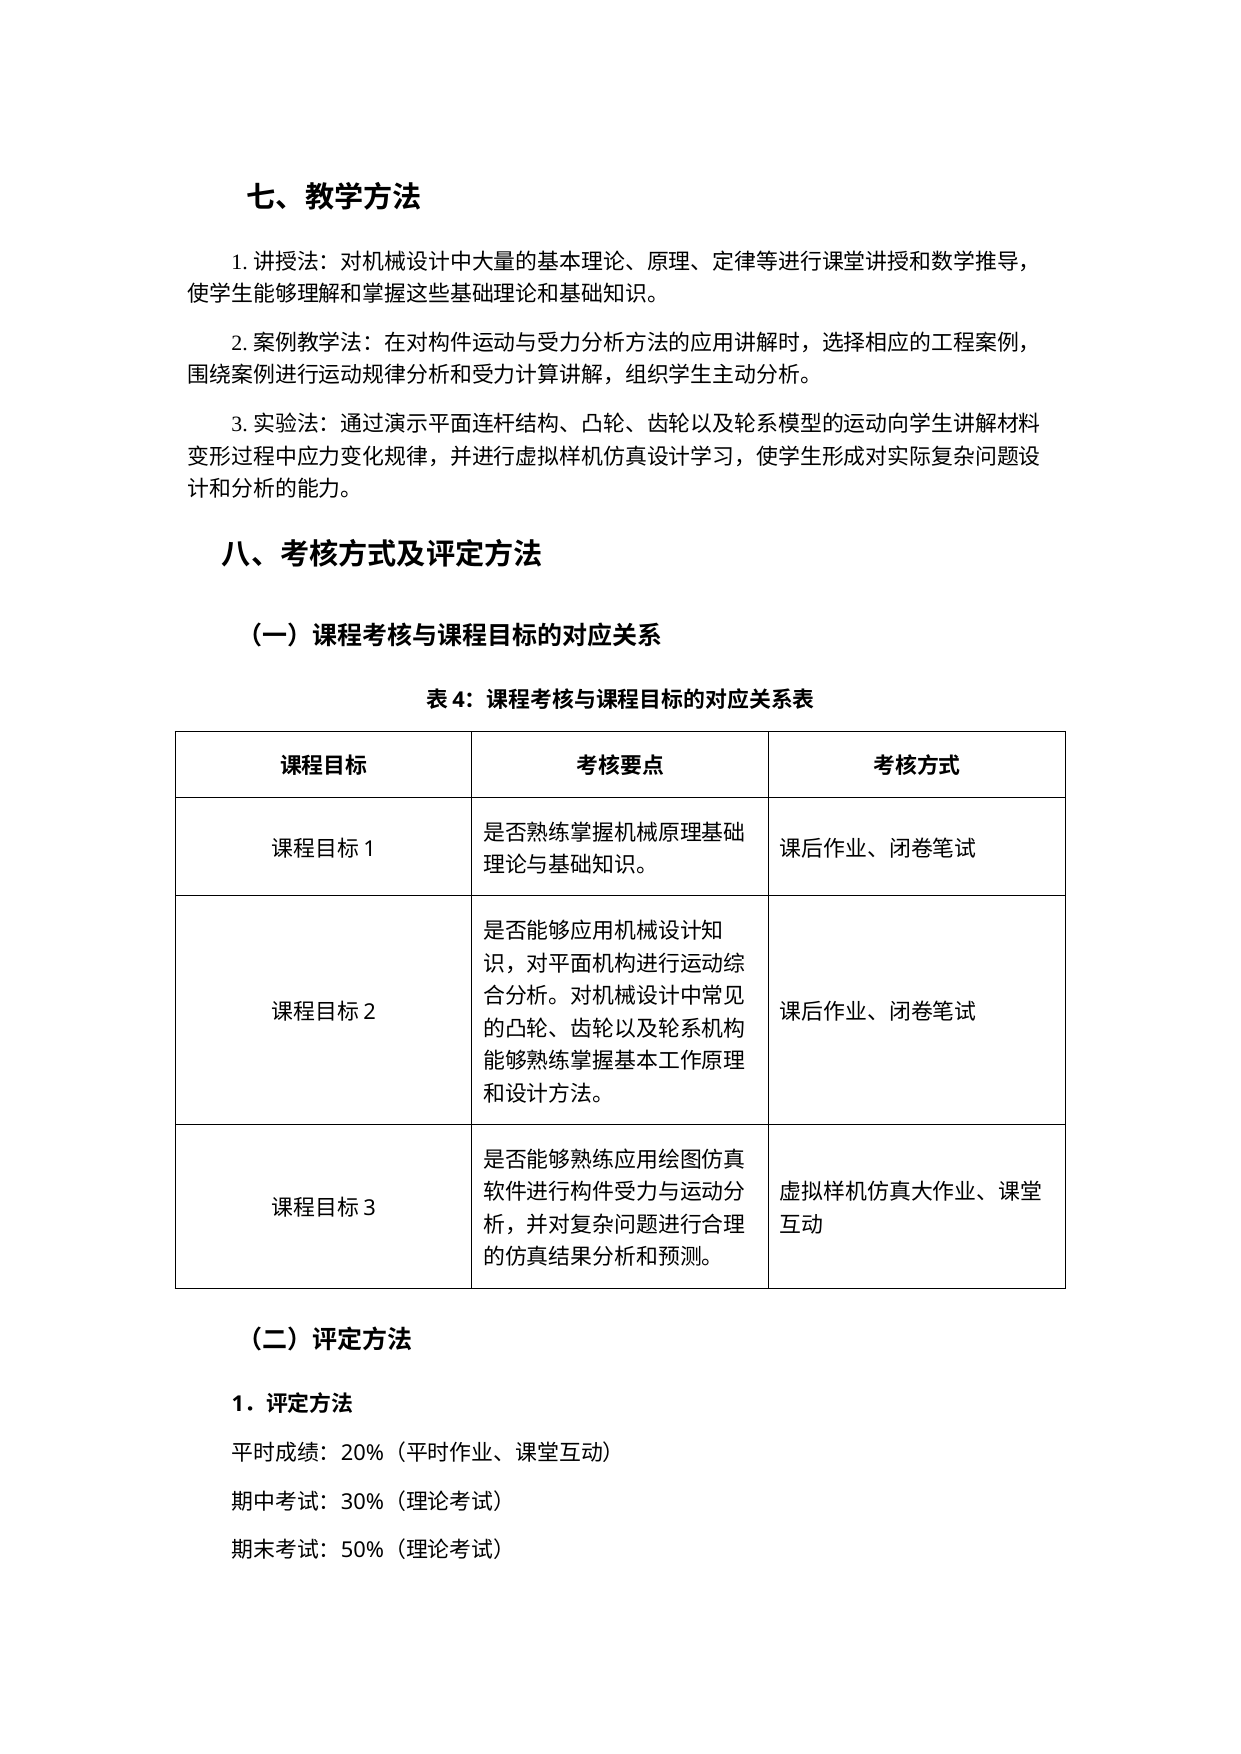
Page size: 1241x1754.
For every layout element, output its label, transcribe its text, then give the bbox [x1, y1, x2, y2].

text 七、教学方法 [187, 162, 1053, 227]
table_cell 课程目标1 [176, 798, 471, 895]
table_header 考核方式 [769, 732, 1065, 797]
text 期中考试：30%（理论考试） [187, 1483, 1053, 1516]
table_cell 是否能够应用机械设计知识，对平面机构进行运动综合分析。对机械设计中常见的凸轮、齿轮以及轮系机构能够熟练掌握基本工作原理和设计方法。 [472, 896, 768, 1124]
table_cell 课后作业、闭卷笔试 [769, 798, 1065, 895]
table_cell 是否能够熟练应用绘图仿真软件进行构件受力与运动分析，并对复杂问题进行合理的仿真结果分析和预测。 [472, 1125, 768, 1287]
table_cell 课后作业、闭卷笔试 [769, 896, 1065, 1124]
table_header 课程目标 [176, 732, 471, 797]
table_cell 课程目标3 [176, 1125, 471, 1287]
text （一）课程考核与课程目标的对应关系 [187, 601, 1053, 666]
table_header 考核要点 [472, 732, 768, 797]
text 2. 案例教学法：在对构件运动与受力分析方法的应用讲解时，选择相应的工程案例，围绕案例进行运动规律分析和受力计算讲解，组织学生主动分析。 [187, 324, 1053, 389]
table_cell 是否熟练掌握机械原理基础理论与基础知识。 [472, 798, 768, 895]
table_cell 虚拟样机仿真大作业、课堂互动 [769, 1125, 1065, 1287]
text 表4：课程考核与课程目标的对应关系表 [187, 682, 1053, 714]
text 3. 实验法：通过演示平面连杆结构、凸轮、齿轮以及轮系模型的运动向学生讲解材料变形过程中应力变化规律，并进行虚拟样机仿真设计学习，使学生形成对实际复杂问题设计和分析的能力。 [187, 406, 1053, 503]
text 期末考试：50%（理论考试） [187, 1532, 1053, 1565]
table_cell 课程目标2 [176, 896, 471, 1124]
text 平时成绩：20%（平时作业、课堂互动） [187, 1435, 1053, 1467]
text 1．评定方法 [187, 1386, 1053, 1418]
text （二）评定方法 [187, 1305, 1053, 1370]
text 八、考核方式及评定方法 [187, 519, 1053, 584]
text 1. 讲授法：对机械设计中大量的基本理论、原理、定律等进行课堂讲授和数学推导，使学生能够理解和掌握这些基础理论和基础知识。 [187, 243, 1053, 308]
